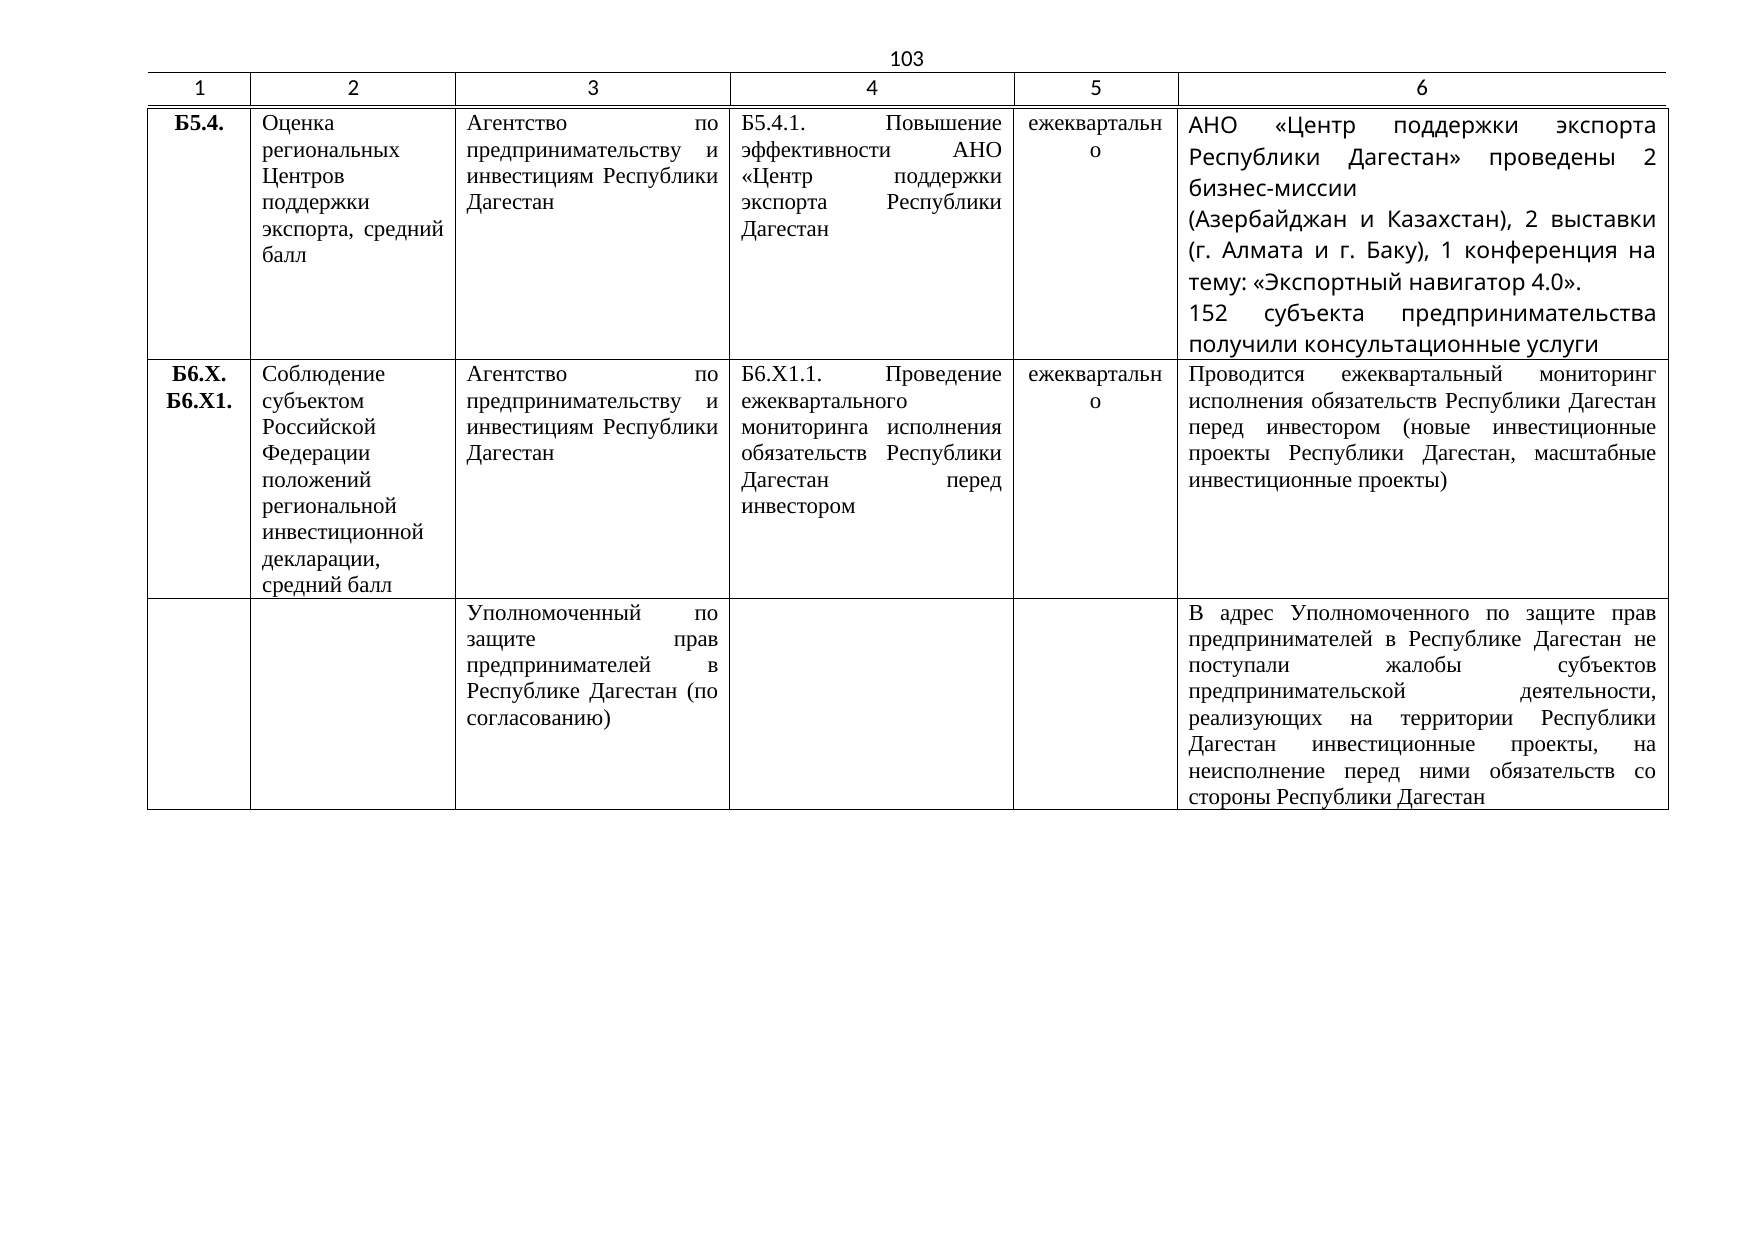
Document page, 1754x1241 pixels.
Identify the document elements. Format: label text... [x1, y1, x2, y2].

table_cell Уполномоченный по защите прав предпринимателей в Республике Дагестан (по согласованию) [456, 599, 729, 809]
table_cell [148, 599, 250, 809]
table_cell Б5.4.1. Повышение эффективности АНО «Центр поддержки экспорта Республики Дагестан [730, 109, 1013, 359]
table_cell АНО «Центр поддержки экспорта Республики Дагестан» проведены 2 бизнес-миссии (Азербайджан и Казахстан), 2 выставки (г. Алмата и г. Баку), 1 конференция на тему: «Экспортный навигатор 4.0». 152 субъекта предпринимательства получили консультационные услуги [1178, 109, 1668, 359]
table_cell [730, 599, 1013, 809]
table_cell ежеквартально [1014, 360, 1177, 597]
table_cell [456, 109, 729, 359]
table_cell Б6.X1.1. Проведение ежеквартального мониторинга исполнения обязательств Республики Дагестан перед инвестором [730, 360, 1013, 597]
table_cell В адрес Уполномоченного по защите прав предпринимателей в Республике Дагестан не поступали жалобы субъектов предпринимательской деятельности, реализующих на территории Республики Дагестан инвестиционные проекты, на неисполнение перед ними обязательств со стороны Республики Дагестан [1178, 599, 1668, 809]
table_cell Агентство по предпринимательству и инвестициям Республики Дагестан [456, 360, 729, 597]
table_cell Проводится ежеквартальный мониторинг исполнения обязательств Республики Дагестан перед инвестором (новые инвестиционные проекты Республики Дагестан, масштабные инвестиционные проекты) [1178, 360, 1668, 597]
table_cell [251, 599, 455, 809]
table_cell [1014, 599, 1177, 809]
table_cell Соблюдение субъектом Российской Федерации положений региональной инвестиционной декларации, средний балл [251, 360, 455, 597]
table_cell Оценка региональных Центров поддержки экспорта, средний балл [251, 109, 455, 359]
table_cell Б6.Х. Б6.Х1. [148, 360, 250, 597]
table_cell Б5.4. [148, 109, 250, 359]
table_cell ежеквартально [1014, 109, 1177, 359]
